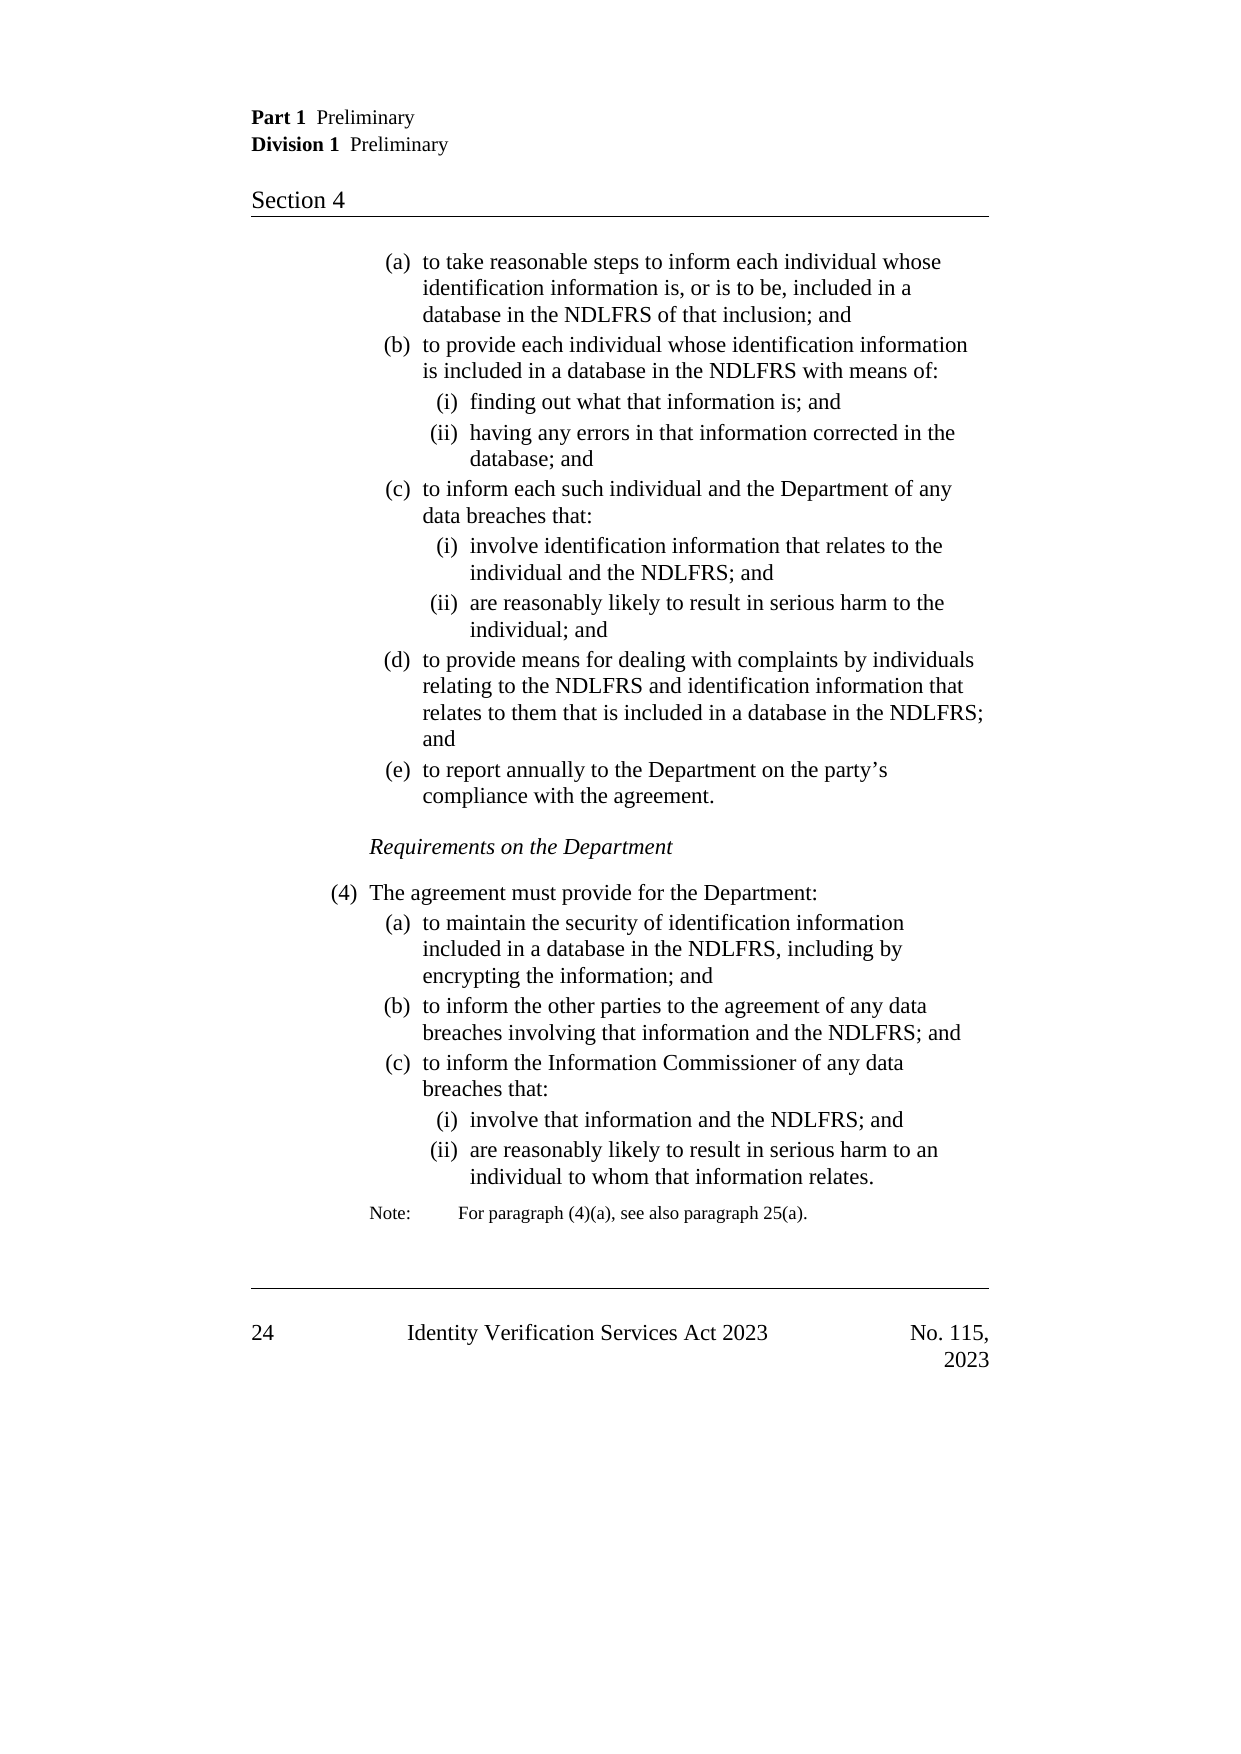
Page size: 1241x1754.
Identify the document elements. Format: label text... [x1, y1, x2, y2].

text (e) to report annually to the Department on the party’s compliance with the agreement. [251, 756, 989, 808]
text (ii) having any errors in that information corrected in the database; and [251, 419, 989, 471]
text (b) to provide each individual whose identification information is included in a database in the NDLFRS with means of: [251, 331, 989, 384]
text (i) finding out what that information is; and [251, 388, 989, 414]
text Requirements on the Department [369, 833, 989, 860]
text (b) to inform the other parties to the agreement of any data breaches involving that information and the NDLFRS; and [251, 992, 989, 1045]
text (d) to provide means for dealing with complaints by individuals relating to the NDLFRS and identification information that relates to them that is included in a database in the NDLFRS; and [251, 646, 989, 752]
text (ii) are reasonably likely to result in serious harm to the individual; and [251, 589, 989, 642]
text (c) to inform the Information Commissioner of any data breaches that: [251, 1049, 989, 1102]
text (4) The agreement must provide for the Department: [251, 878, 989, 905]
text (i) involve identification information that relates to the individual and the NDLFRS; and [251, 532, 989, 585]
text Note: For paragraph (4)(a), see also paragraph 25(a). [369, 1202, 989, 1223]
text (a) to maintain the security of identification information included in a database in the NDLFRS, including by encrypting the information; and [251, 909, 989, 988]
text (ii) are reasonably likely to result in serious harm to an individual to whom that information relates. [251, 1137, 989, 1189]
text (c) to inform each such individual and the Department of any data breaches that: [251, 476, 989, 528]
text (i) involve that information and the NDLFRS; and [251, 1106, 989, 1132]
text (a) to take reasonable steps to inform each individual whose identification information is, or is to be, included in a database in the NDLFRS of that inclusion; and [251, 248, 989, 327]
